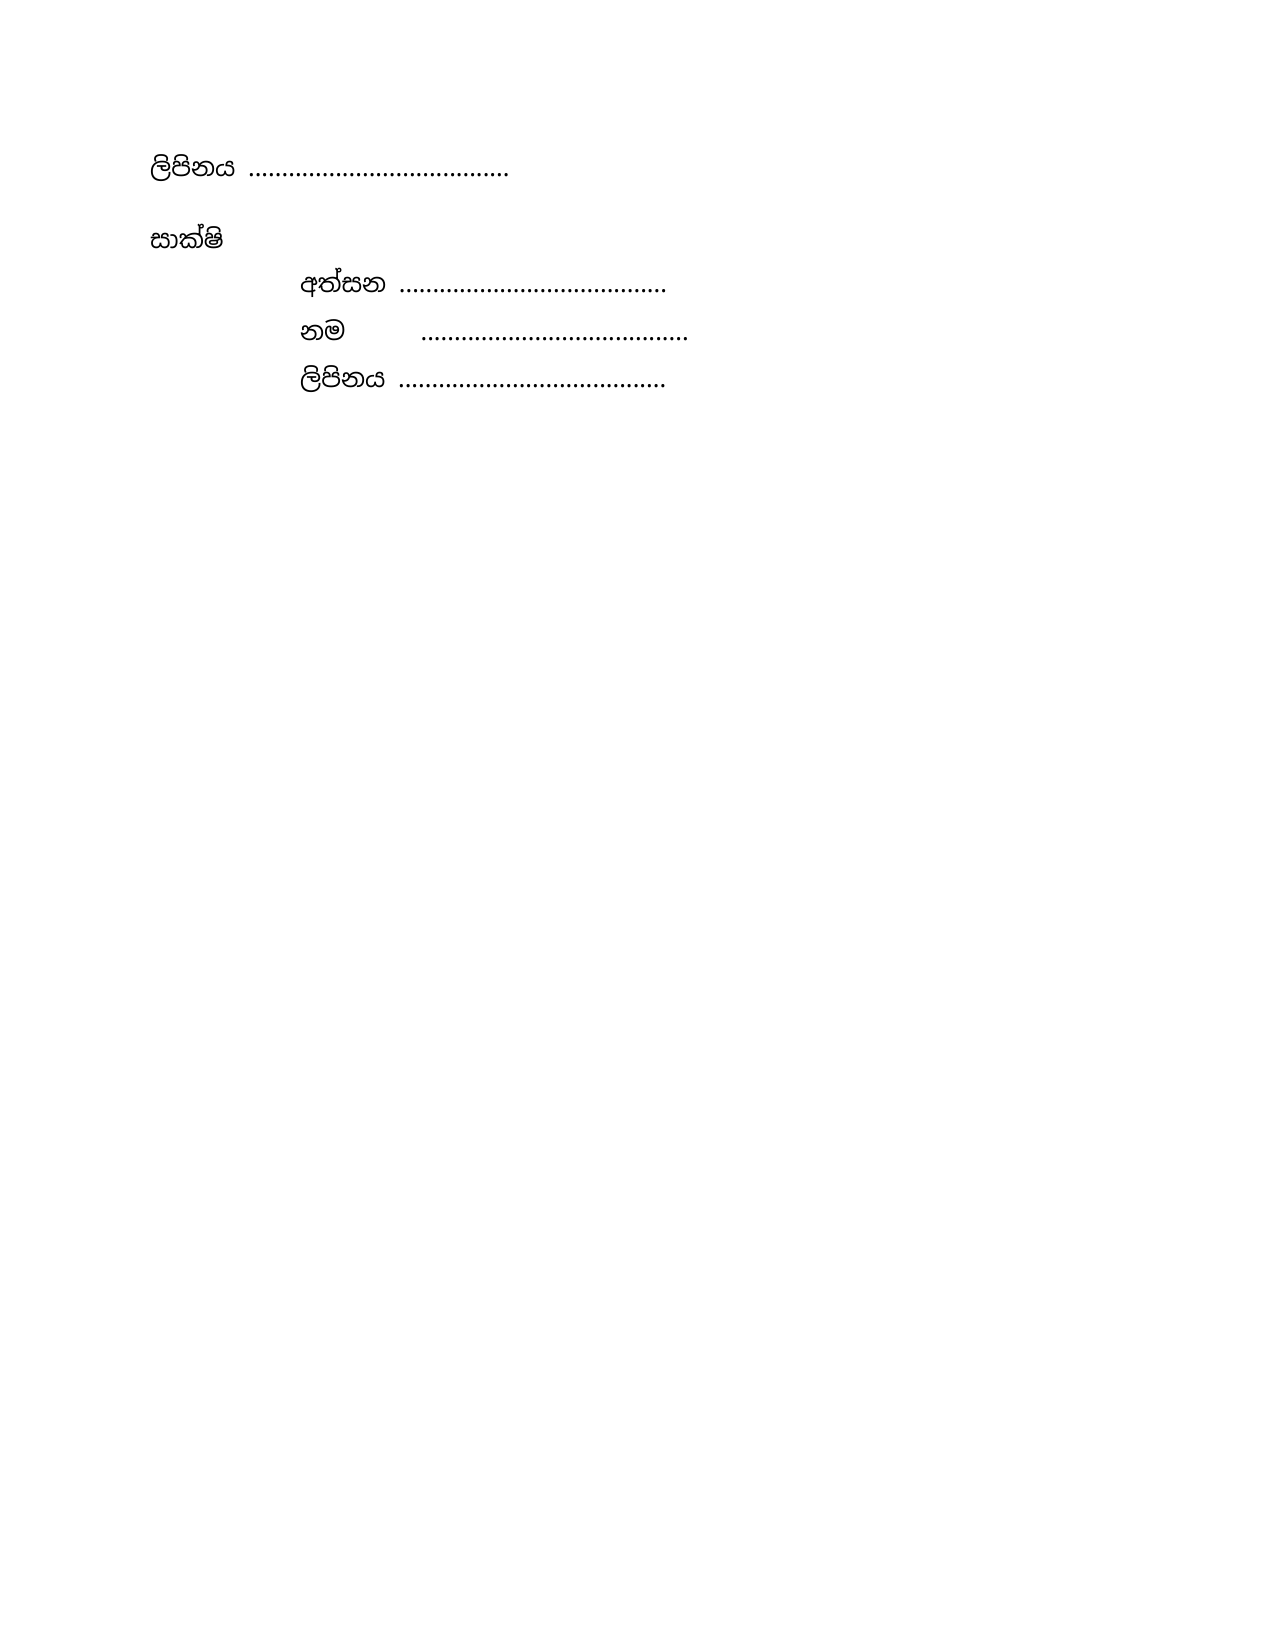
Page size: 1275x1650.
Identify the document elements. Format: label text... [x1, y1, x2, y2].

text නම ........................................ [150, 313, 1125, 347]
text ලිපිනය ....................................... [150, 150, 1125, 184]
text අත්සන ........................................ [150, 266, 1125, 300]
text ලිපිනය ........................................ [225, 361, 1125, 395]
text සාක්ෂි [150, 221, 1125, 256]
